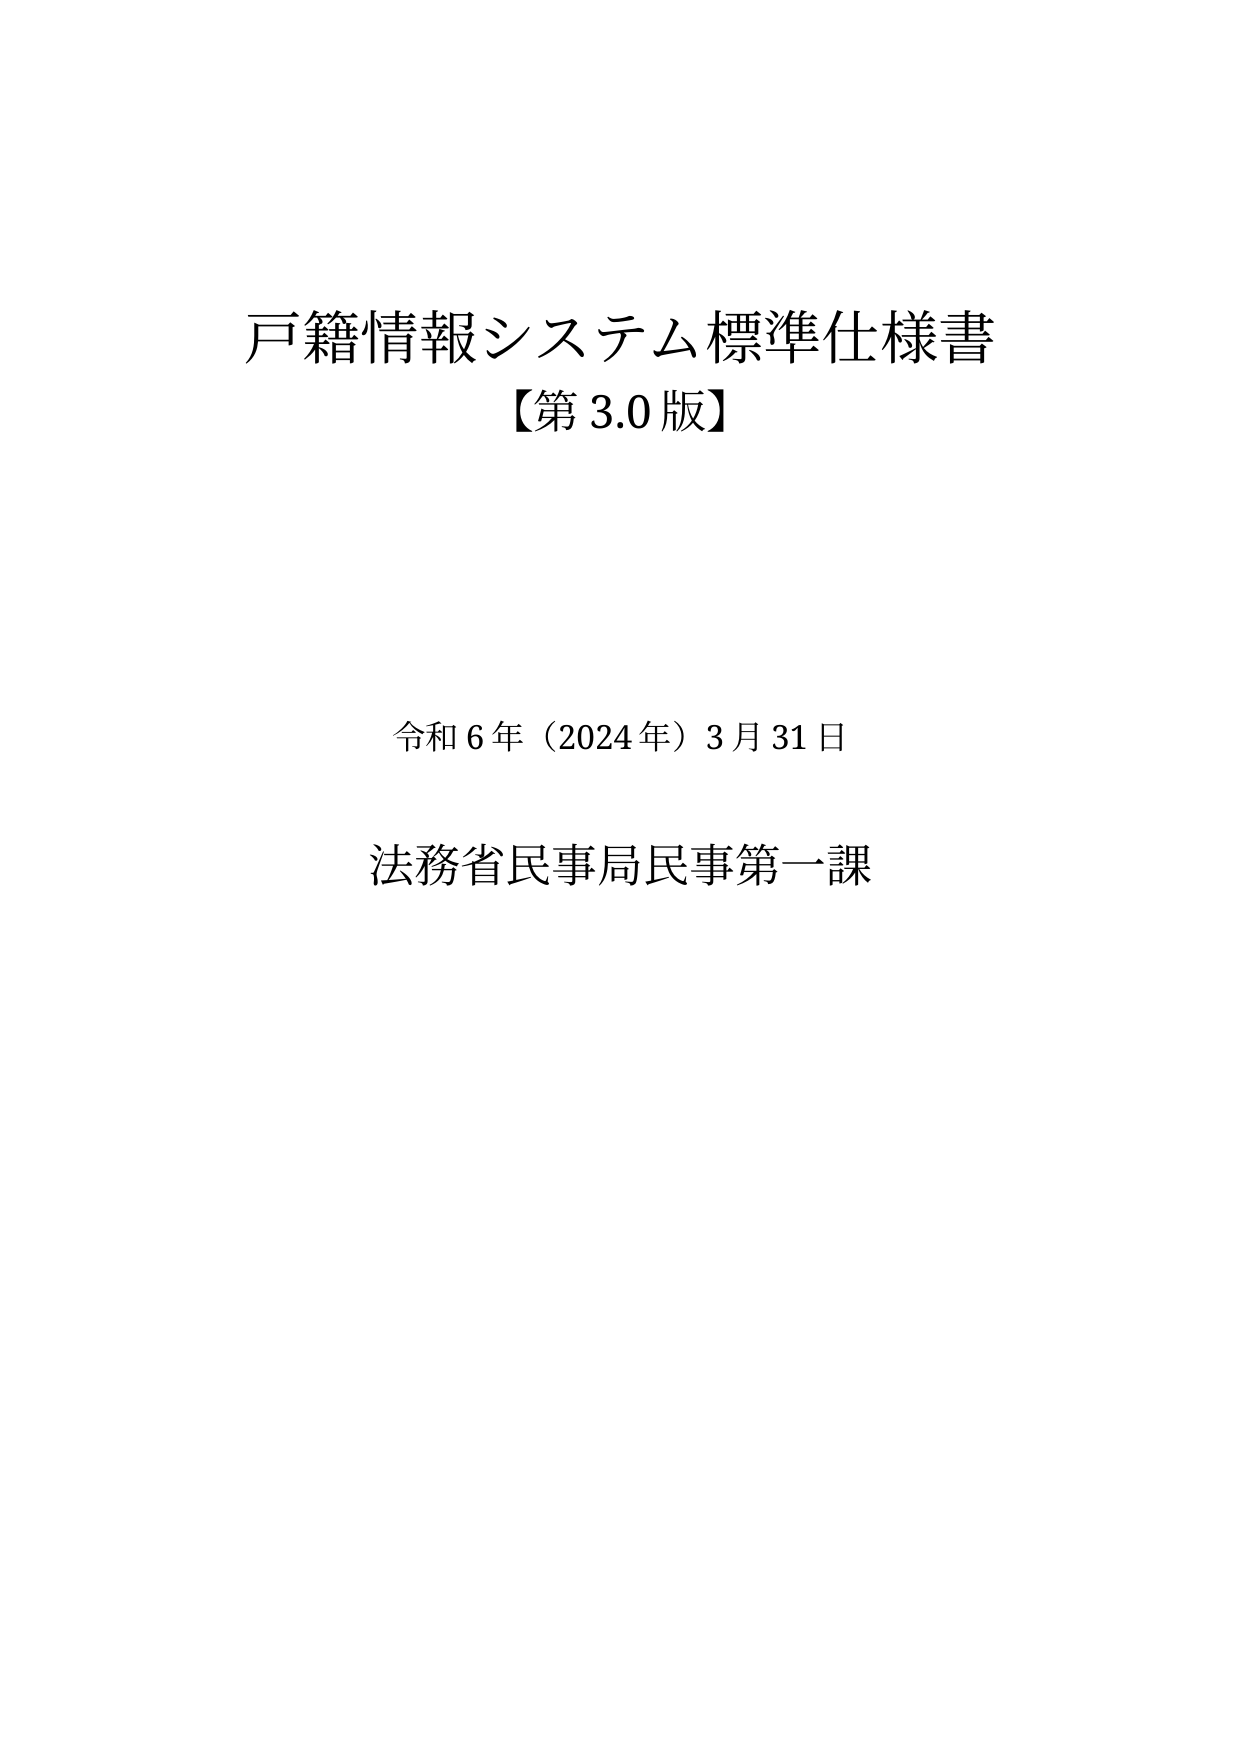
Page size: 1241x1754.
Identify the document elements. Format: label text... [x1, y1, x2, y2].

text 法務省民事局民事第一課 [75, 829, 1165, 896]
text 戸籍情報システム標準仕様書 [75, 292, 1165, 376]
text 令和6年（2024年）3月31日 [75, 696, 1165, 763]
text 【第3.0版】 [75, 376, 1165, 442]
